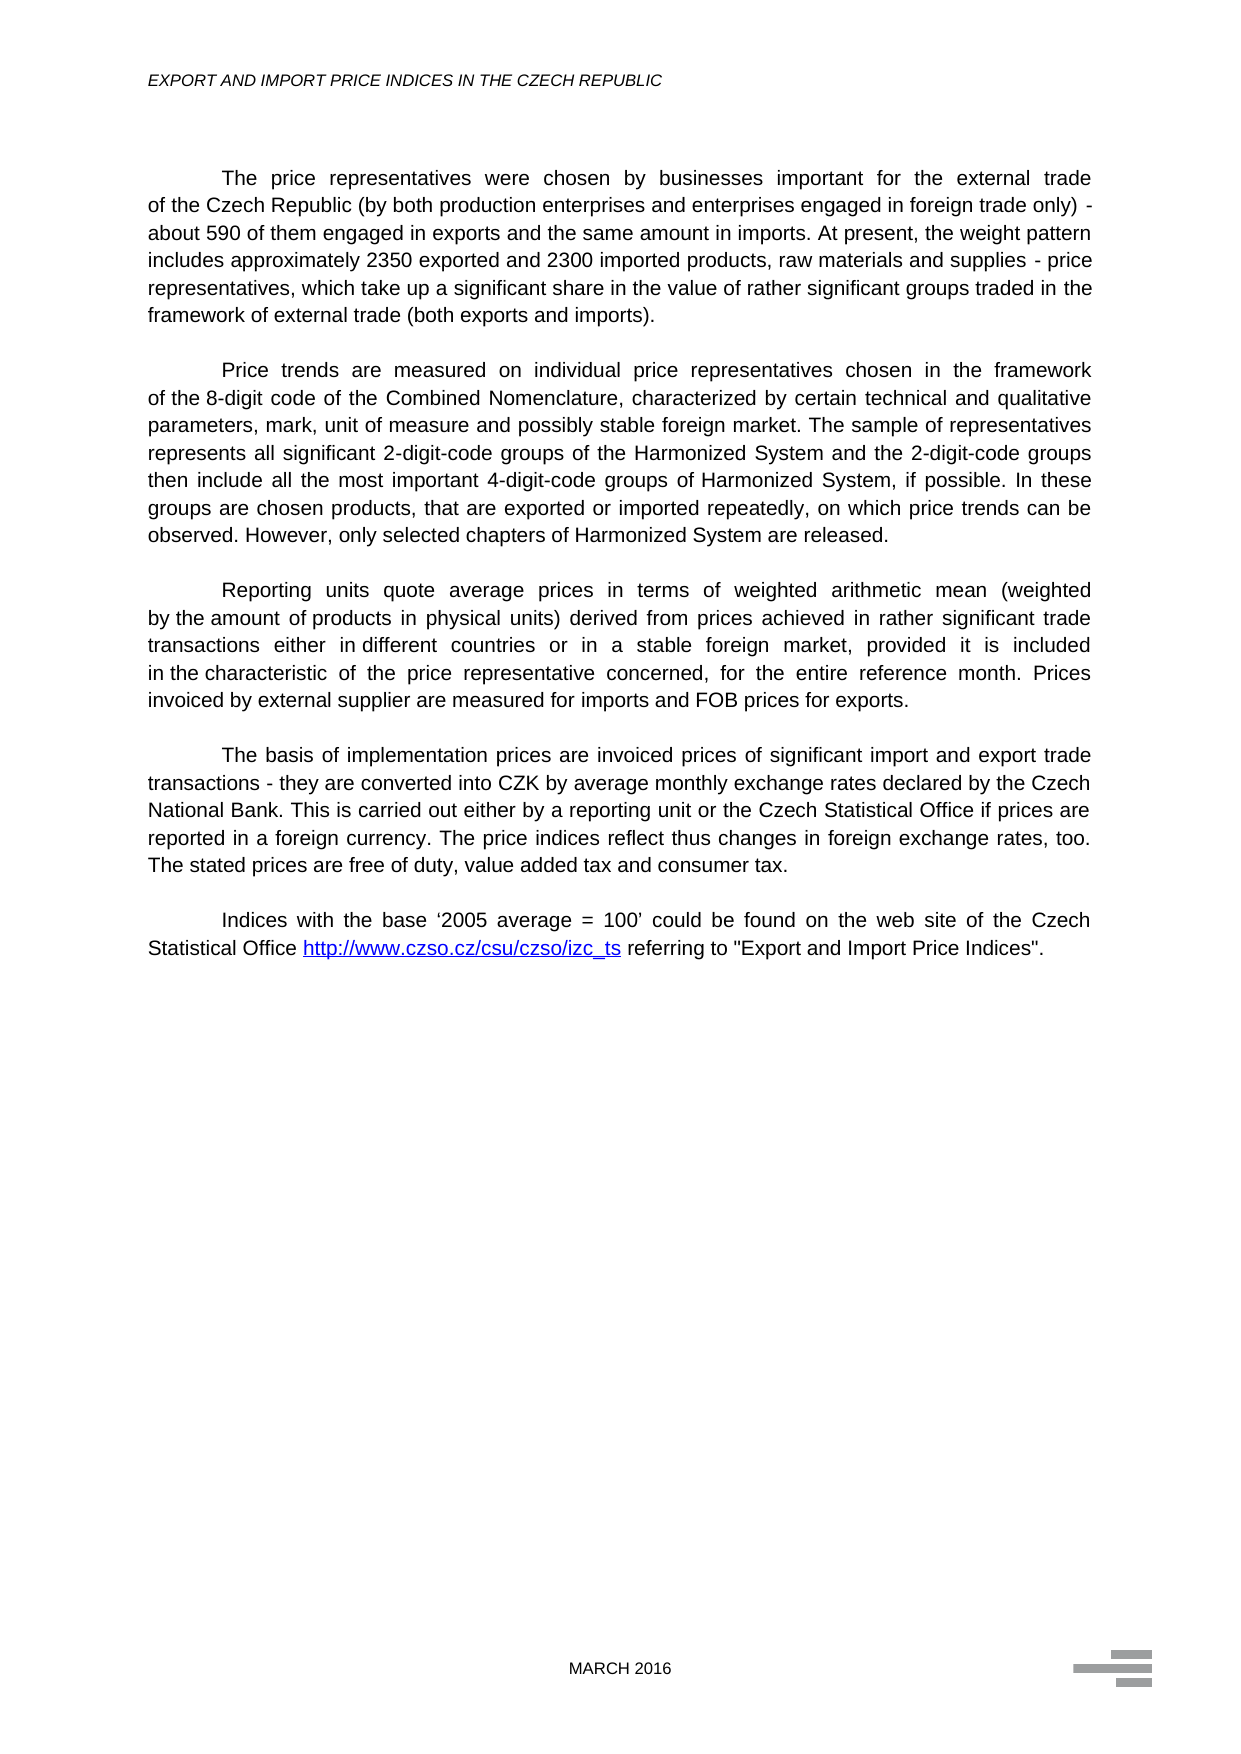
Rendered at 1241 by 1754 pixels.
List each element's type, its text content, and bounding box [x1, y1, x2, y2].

text The price representatives were chosen by businesses important for the external trade of the Czech Republic (by both production enterprises and enterprises engaged in foreign trade only) - about 590 of them engaged in exports and the same amount in imports. At present, the weight pattern includes approximately 2350 exported and 2300 imported products, raw materials and supplies - price representatives, which take up a significant share in the value of rather significant groups traded in the framework of external trade (both exports and imports). [148, 165, 1092, 327]
text Reporting units quote average prices in terms of weighted arithmetic mean (weighted by the amount of products in physical units) derived from prices achieved in rather significant trade transactions either in different countries or in a stable foreign market, provided it is included in the characteristic of the price representative concerned, for the entire reference month. Prices invoiced by external supplier are measured for imports and FOB prices for exports. [148, 578, 1092, 712]
text Price trends are measured on individual price representatives chosen in the framework of the 8-digit code of the Combined Nomenclature, characterized by certain technical and qualitative parameters, mark, unit of measure and possibly stable foreign market. The sample of representatives represents all significant 2-digit-code groups of the Harmonized System and the 2-digit-code groups then include all the most important 4-digit-code groups of Harmonized System, if possible. In these groups are chosen products, that are exported or imported repeatedly, on which price trends can be observed. However, only selected chapters of Harmonized System are released. [148, 358, 1092, 547]
text The basis of implementation prices are invoiced prices of significant import and export trade transactions - they are converted into CZK by average monthly exchange rates declared by the Czech National Bank. This is carried out either by a reporting unit or the Czech Statistical Office if prices are reported in a foreign currency. The price indices reflect thus changes in foreign exchange rates, too. The stated prices are free of duty, value added tax and consumer tax. [148, 743, 1092, 877]
text Indices with the base ‘2005 average = 100’ could be found on the web site of the Czech Statistical Office http://www.czso.cz/csu/czso/izc_ts referring to "Export and Import Price Indices". [148, 908, 1092, 959]
